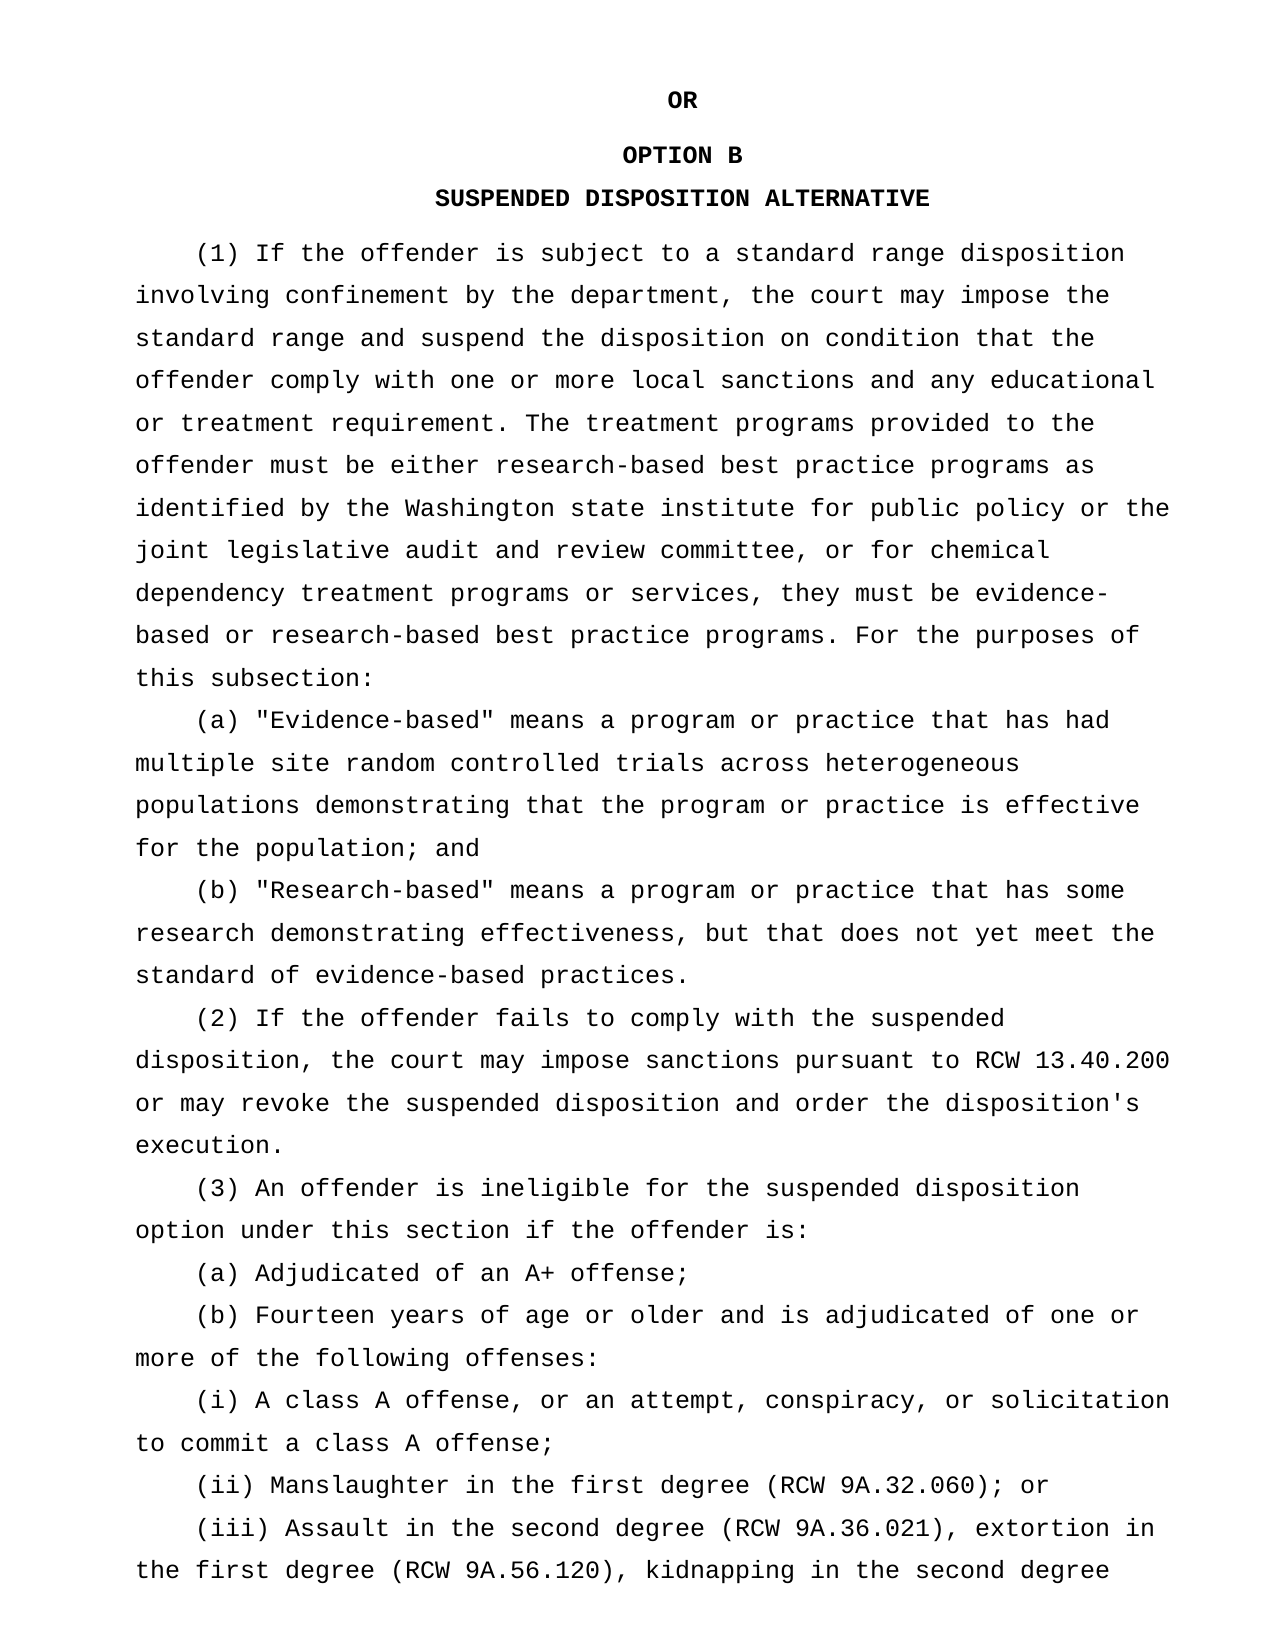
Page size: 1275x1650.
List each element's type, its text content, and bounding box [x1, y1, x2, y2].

text (1) If the offender is subject to a standard range disposition involving confinement by the department, the court may impose the standard range and suspend the disposition on condition that the offender comply with one or more local sanctions and any educational or treatment requirement. The treatment programs provided to the offender must be either research-based best practice programs as identified by the Washington state institute for public policy or the joint legislative audit and review committee, or for chemical dependency treatment programs or services, they must be evidence-based or research-based best practice programs. For the purposes of this subsection: [135, 227, 1170, 695]
text SUSPENDED DISPOSITION ALTERNATIVE [135, 172, 1170, 215]
text (a) "Evidence-based" means a program or practice that has had multiple site random controlled trials across heterogeneous populations demonstrating that the program or practice is effective for the population; and [135, 695, 1170, 865]
text OR [135, 75, 1170, 117]
text OPTION B [135, 130, 1170, 172]
text (a) Adjudicated of an A+ offense; [135, 1247, 1170, 1290]
text (ii) Manslaughter in the first degree (RCW 9A.32.060); or [135, 1460, 1170, 1502]
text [135, 1502, 1170, 1587]
text (b) "Research-based" means a program or practice that has some research demonstrating effectiveness, but that does not yet meet the standard of evidence-based practices. [135, 865, 1170, 992]
text (3) An offender is ineligible for the suspended disposition option under this section if the offender is: [135, 1162, 1170, 1247]
text (i) A class A offense, or an attempt, conspiracy, or solicitation to commit a class A offense; [135, 1375, 1170, 1460]
text (2) If the offender fails to comply with the suspended disposition, the court may impose sanctions pursuant to RCW 13.40.200 or may revoke the suspended disposition and order the disposition's execution. [135, 992, 1170, 1162]
text (b) Fourteen years of age or older and is adjudicated of one or more of the following offenses: [135, 1290, 1170, 1375]
